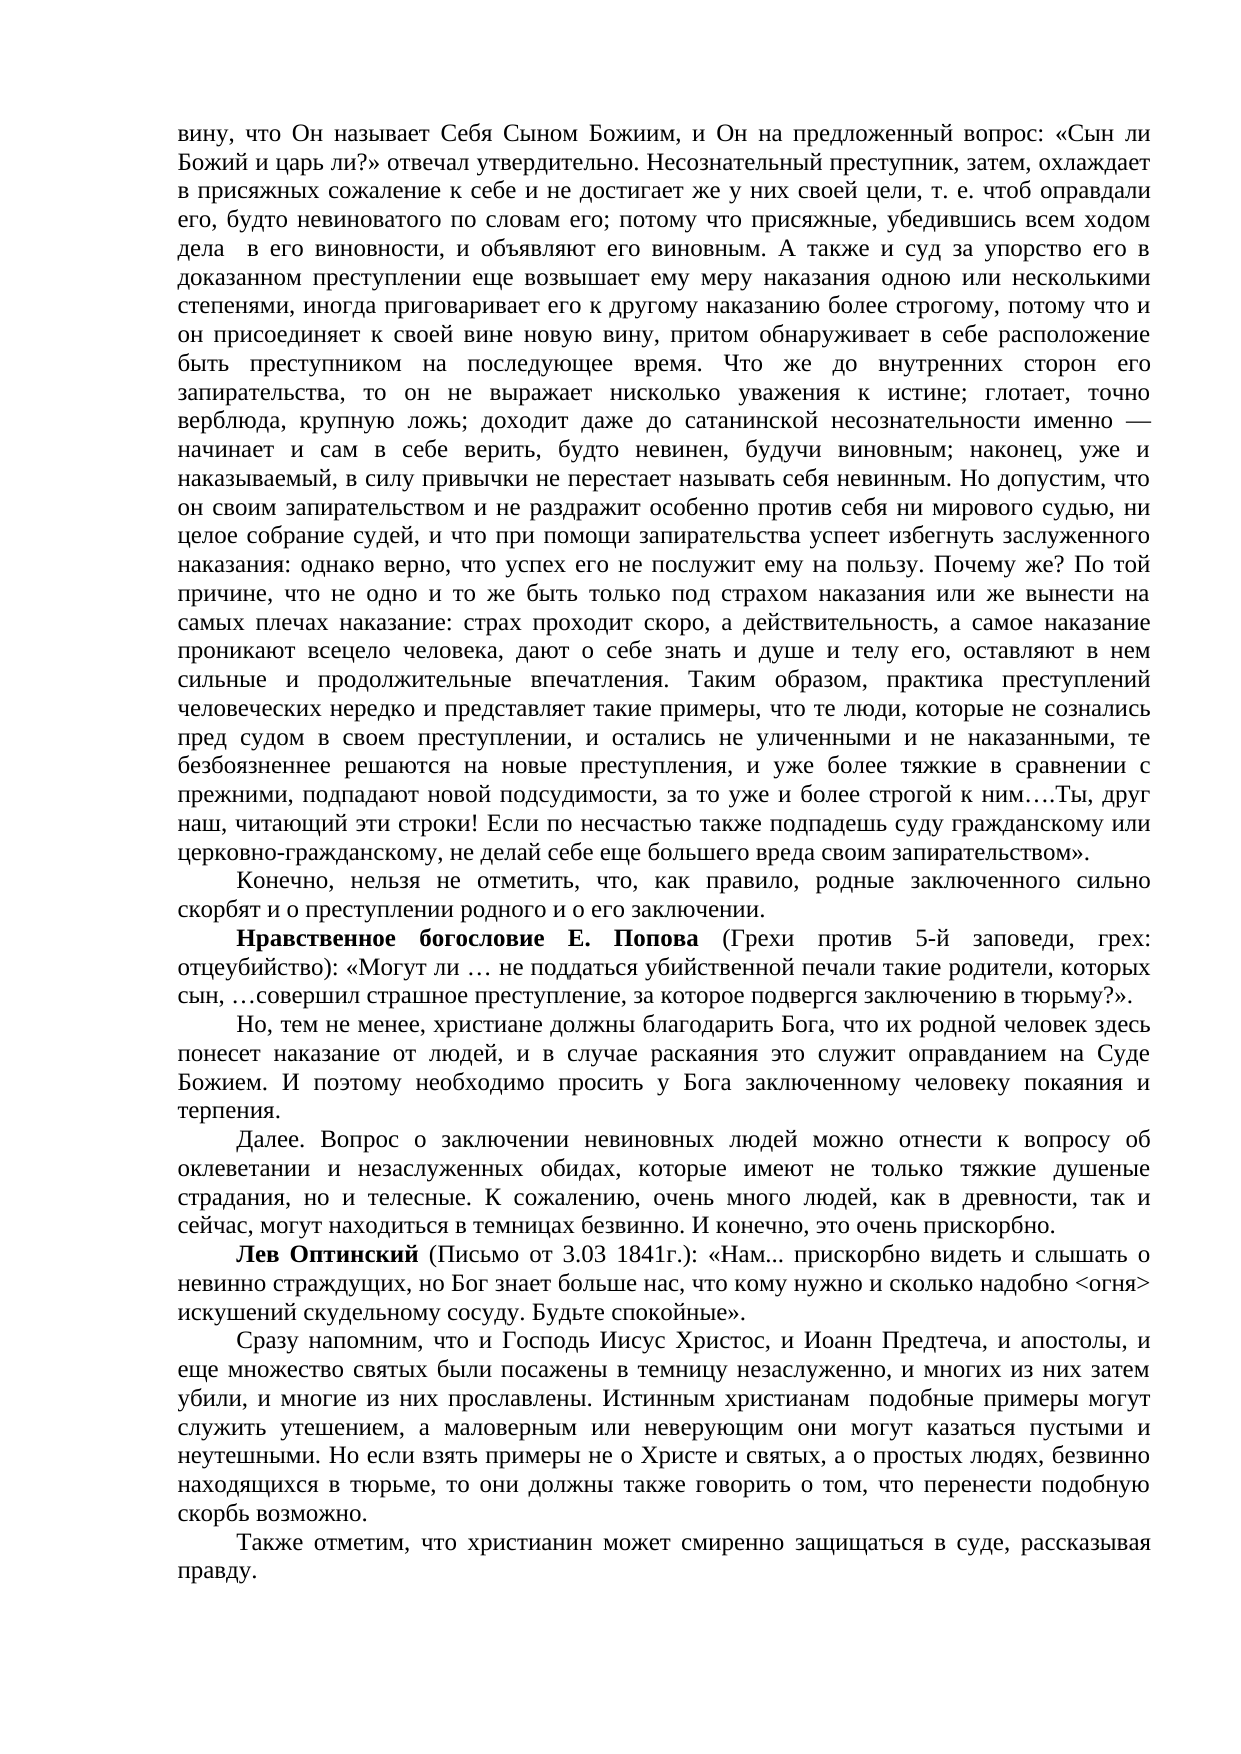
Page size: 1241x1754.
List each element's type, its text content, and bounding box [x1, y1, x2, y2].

text Но, тем не менее, христиане должны благодарить Бога, что их родной человек здесь понесет наказание от людей, и в случае раскаяния это служит оправданием на Суде Божием. И поэтому необходимо просить у Бога заключенному человеку покаяния и терпения. [177, 1009, 1152, 1124]
text Сразу напомним, что и Господь Иисус Христос, и Иоанн Предтеча, и апостолы, и еще множество святых были посажены в темницу незаслуженно, и многих из них затем убили, и многие из них прославлены. Истинным христианам подобные примеры могут служить утешением, а маловерным или неверующим они могут казаться пустыми и неутешными. Но если взять примеры не о Христе и святых, а о простых людях, безвинно находящихся в тюрьме, то они должны также говорить о том, что перенести подобную скорбь возможно. [177, 1326, 1152, 1527]
text Лев Оптинский (Письмо от 3.03 1841г.): «Нам... прискорбно видеть и слышать о невинно страждущих, но Бог знает больше нас, что кому нужно и сколько надобно <огня> искушений скудельному сосуду. Будьте спокойные». [177, 1239, 1152, 1326]
text Нравственное богословие Е. Попова (Грехи против 5-й заповеди, грех: отцеубийство): «Могут ли … не поддаться убийственной печали такие родители, которых сын, …совершил страшное преступление, за которое подвергся заключению в тюрьму?». [177, 923, 1152, 1009]
text Также отметим, что христианин может смиренно защищаться в суде, рассказывая правду. [177, 1527, 1152, 1584]
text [177, 118, 1152, 866]
text Конечно, нельзя не отметить, что, как правило, родные заключенного сильно скорбят и о преступлении родного и о его заключении. [177, 866, 1152, 923]
text Далее. Вопрос о заключении невиновных людей можно отнести к вопросу об оклеветании и незаслуженных обидах, которые имеют не только тяжкие душеные страдания, но и телесные. К сожалению, очень много людей, как в древности, так и сейчас, могут находиться в темницах безвинно. И конечно, это очень прискорбно. [177, 1124, 1152, 1239]
